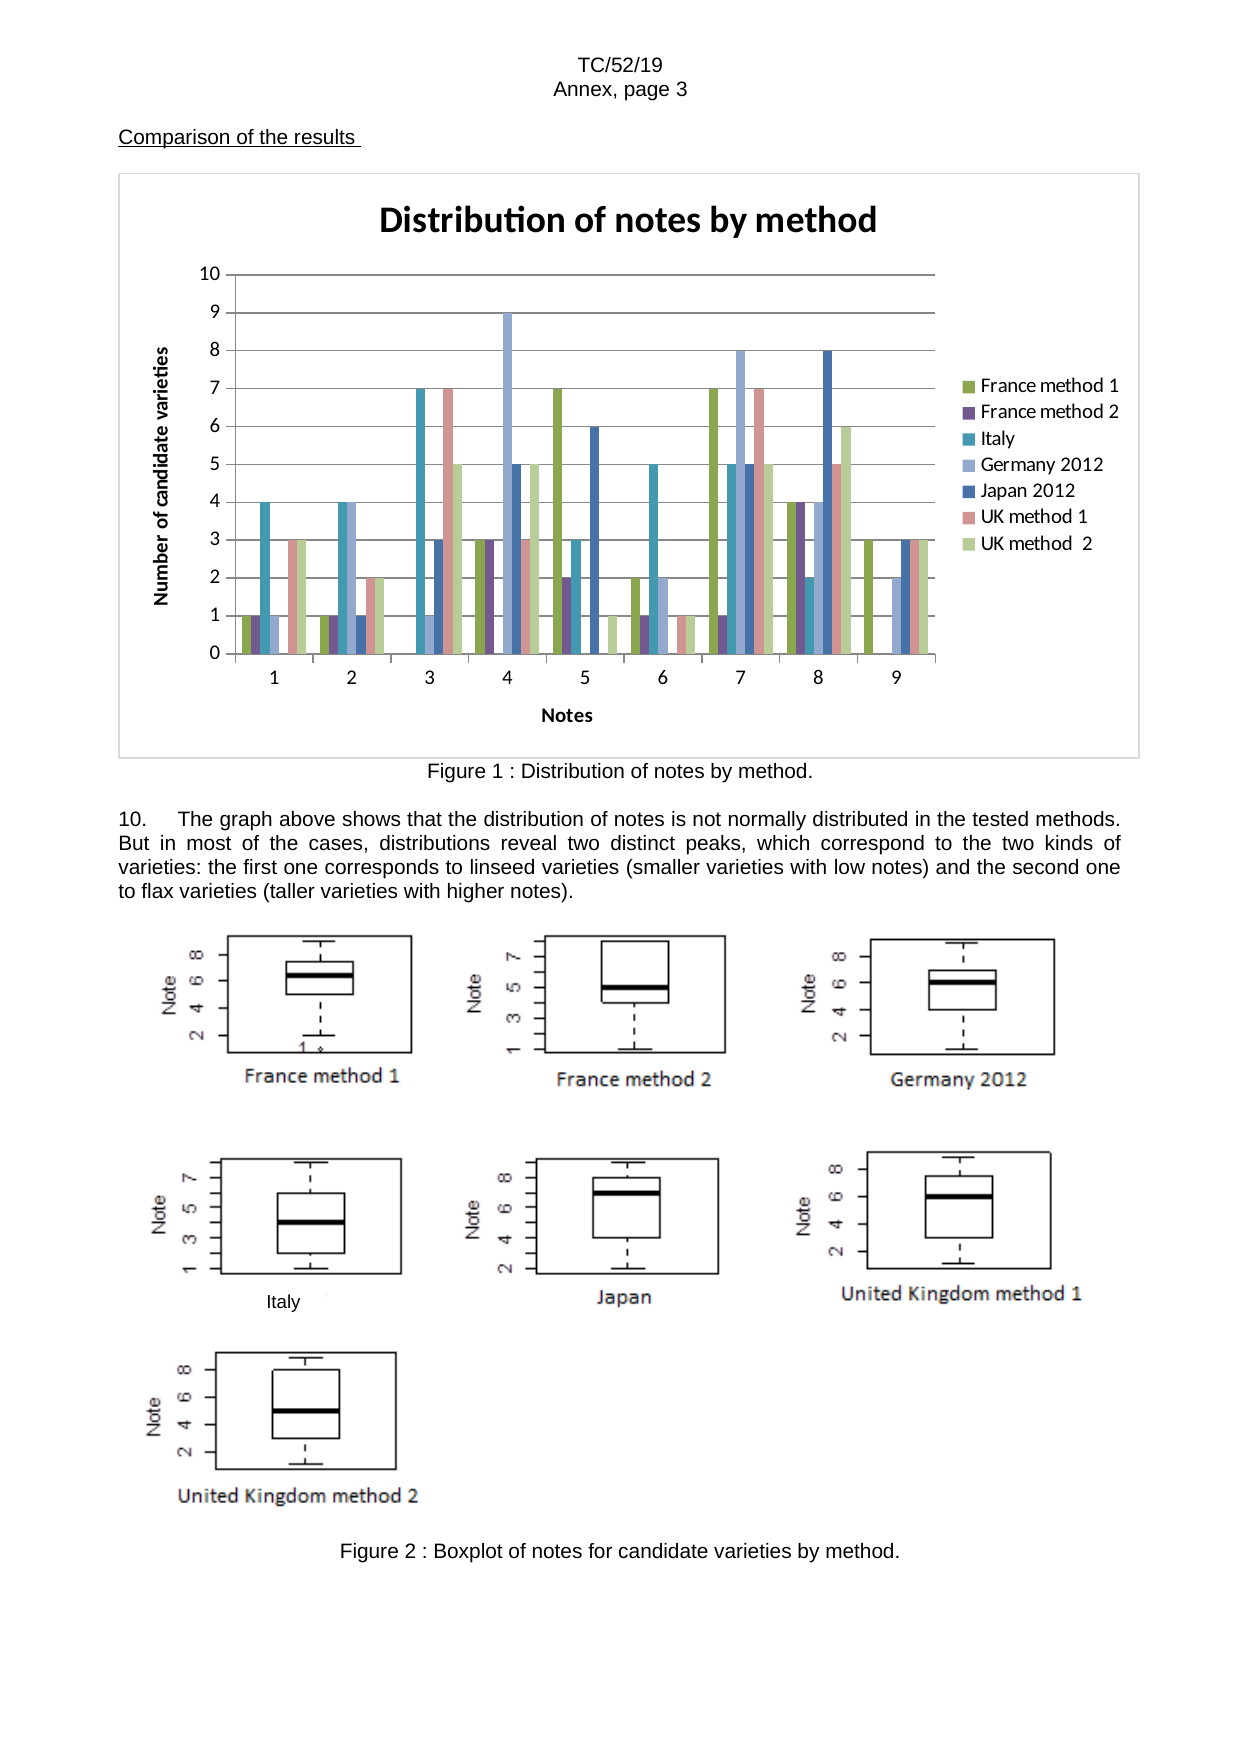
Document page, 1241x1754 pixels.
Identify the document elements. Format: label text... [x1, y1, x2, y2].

text Figure 1 : Distribution of notes by method. [118, 759, 1122, 783]
list The graph above shows that the distribution of notes is not normally distributed in the tested methods. But in most of the cases, distributions reveal two distinct peaks, which correspond to the two kinds of varieties: the first one corresponds to linseed varieties (smaller varieties with low notes) and the second one to flax varieties (taller varieties with higher notes). [118, 807, 1122, 903]
picture [140, 915, 1100, 1527]
text Figure 2 : Boxplot of notes for candidate varieties by method. [118, 1539, 1122, 1563]
text Comparison of the results [118, 125, 1122, 149]
